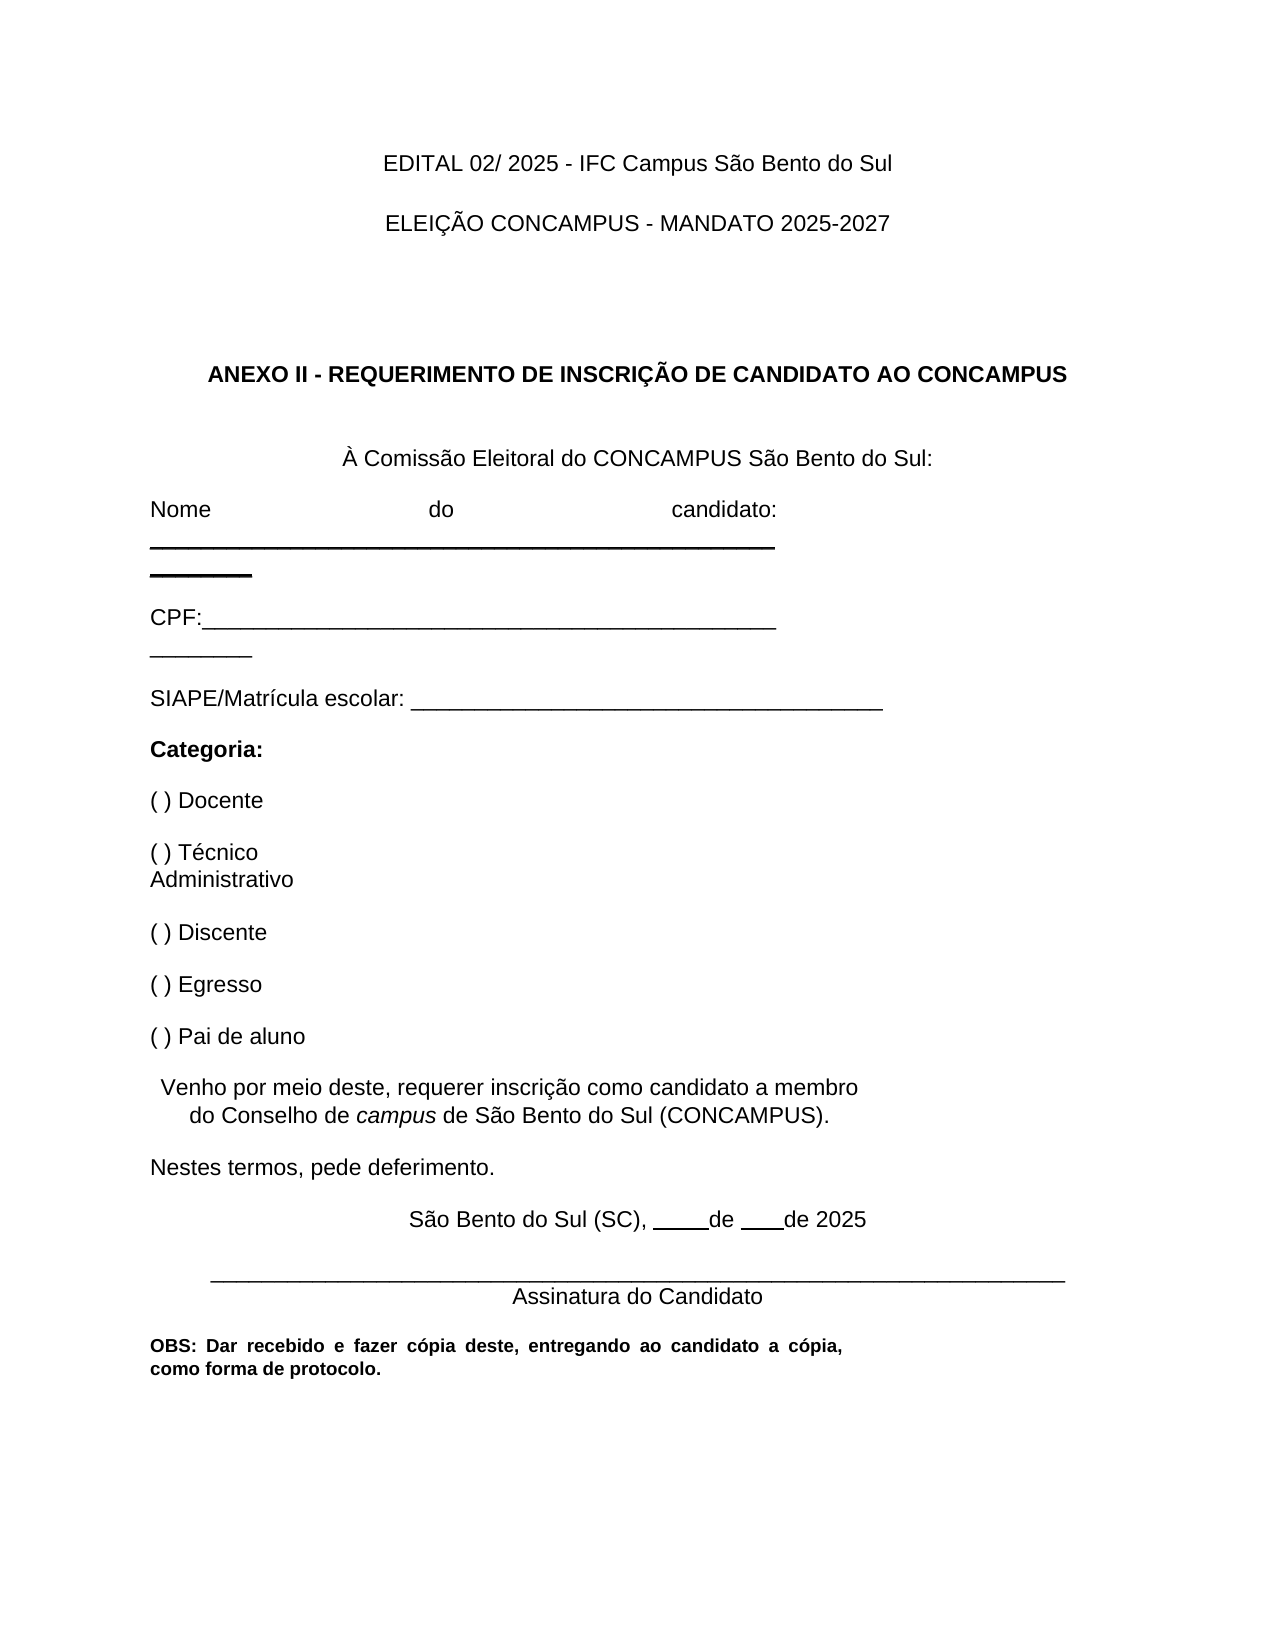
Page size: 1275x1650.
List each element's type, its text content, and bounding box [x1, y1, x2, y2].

text À Comissão Eleitoral do CONCAMPUS São Bento do Sul: [150, 445, 1125, 471]
text ( ) Discente [150, 919, 385, 945]
text CPF:_____________________________________________________ [150, 604, 777, 658]
text Nestes termos, pede deferimento. [150, 1154, 1125, 1181]
text ( ) Egresso [150, 971, 1125, 998]
text ANEXO II - REQUERIMENTO DE INSCRIÇÃO DE CANDIDATO AO CONCAMPUS [150, 361, 1125, 388]
text Categoria: [150, 736, 1125, 762]
text ( ) Técnico Administrativo [150, 838, 385, 892]
text Venho por meio deste, requerer inscrição como candidato a membro do Conselho de campus de São Bento do Sul (CONCAMPUS). [150, 1074, 869, 1128]
text EDITAL 02/ 2025 - IFC Campus São Bento do Sul [150, 150, 1125, 176]
text ELEIÇÃO CONCAMPUS - MANDATO 2025-2027 [150, 210, 1125, 237]
text São Bento do Sul (SC), de de 2025 [150, 1206, 1125, 1232]
text OBS: Dar recebido e fazer cópia deste, entregando ao candidato a cópia, como forma de protocolo. [150, 1335, 844, 1379]
text ___________________________________________________________________ Assinatura do Candidato [150, 1257, 1125, 1310]
text ( ) Docente [150, 787, 1125, 813]
text SIAPE/Matrícula escolar: _____________________________________ [150, 684, 1125, 711]
text ( ) Pai de aluno [150, 1023, 1125, 1049]
text Nome do candidato: _________________________________________________________ [150, 496, 777, 578]
